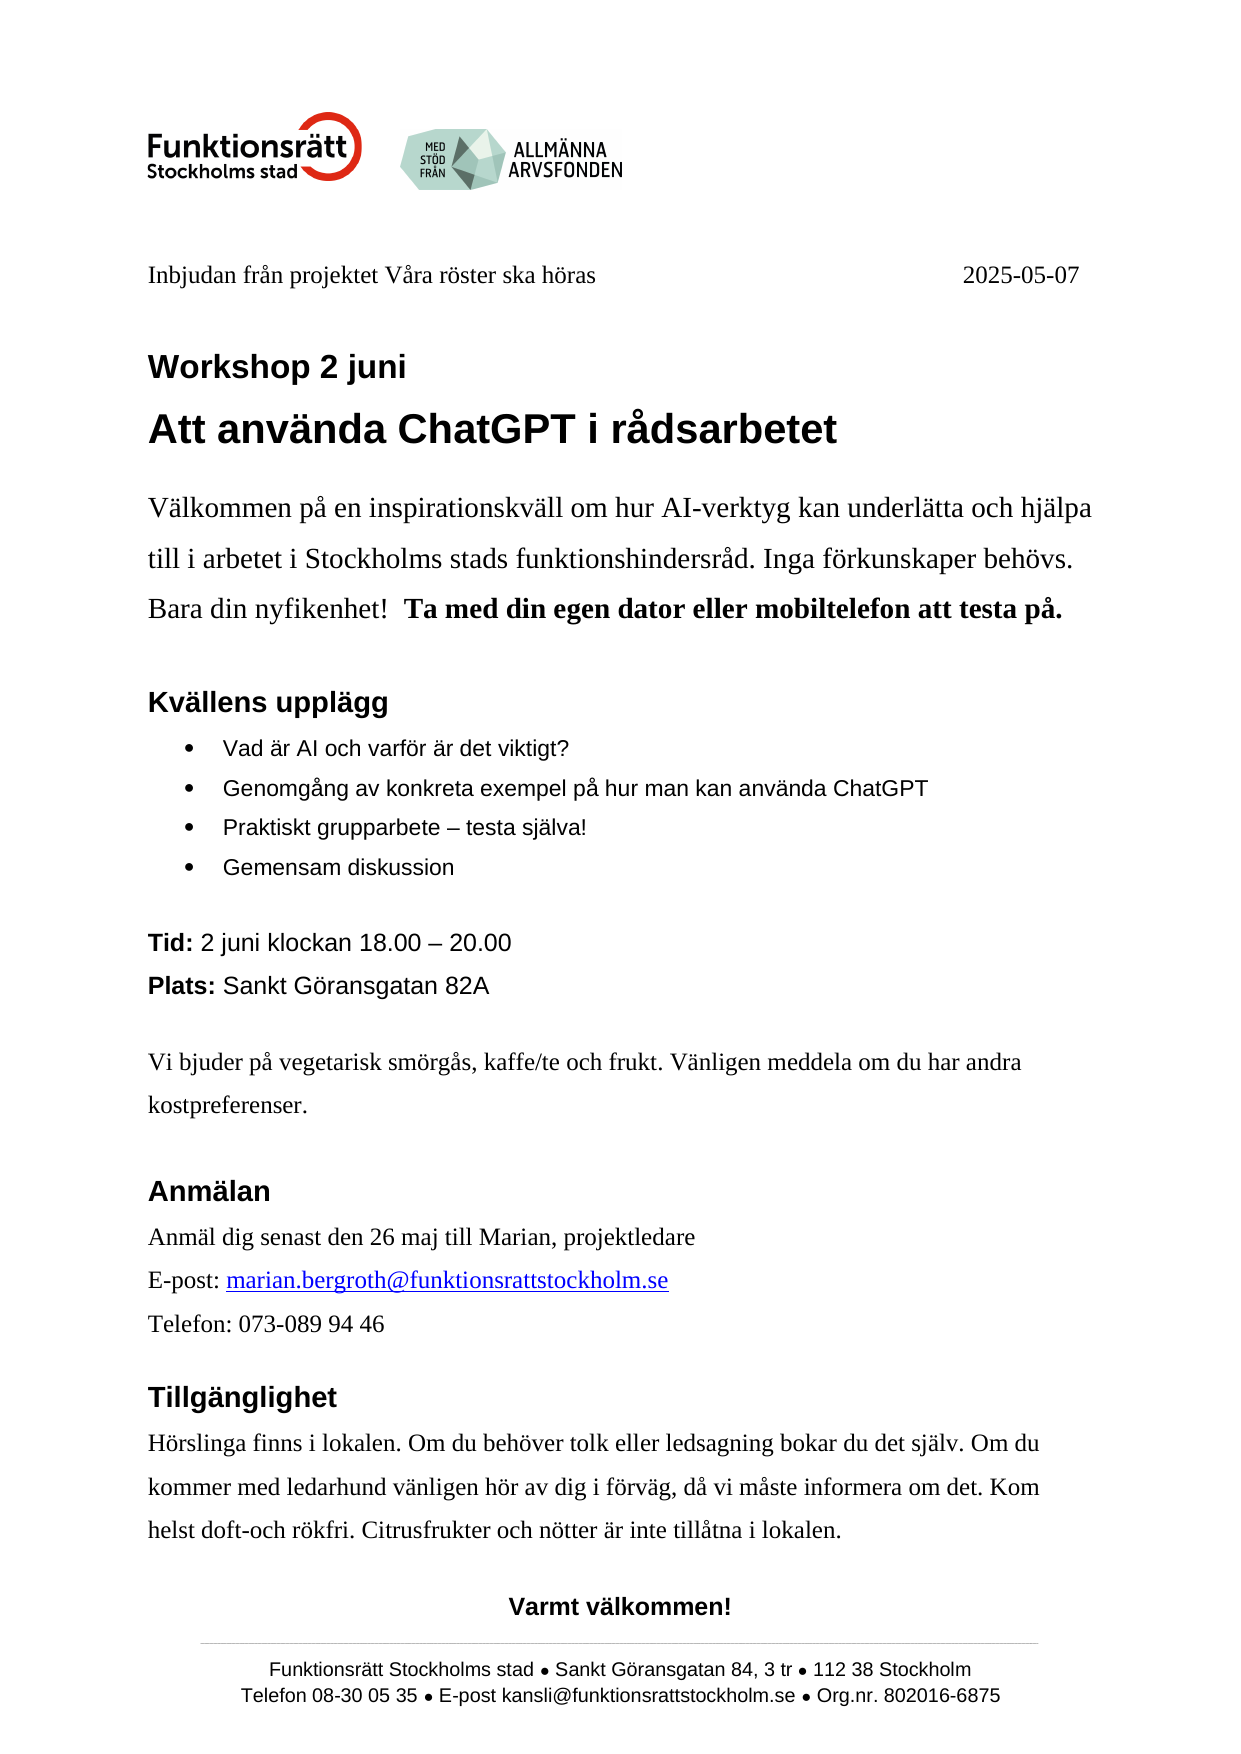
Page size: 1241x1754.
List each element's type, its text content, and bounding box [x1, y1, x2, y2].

subtitle Workshop 2 juni Att använda ChatGPT i rådsarbetet [148, 347, 1093, 491]
text Välkommen på en inspirationskväll om hur AI-verktyg kan underlätta och hjälpa till i arbetet i Stockholms stads funktionshindersråd. Inga förkunskaper behövs. Bara din nyfikenhet! Ta med din egen dator eller mobiltelefon att testa på. [148, 491, 1093, 625]
text Varmt välkommen! [148, 1591, 1093, 1620]
text Vi bjuder på vegetarisk smörgås, kaffe/te och frukt. Vänligen meddela om du har andra kostpreferenser. [148, 1047, 1093, 1119]
text Tillgänglighet Hörslinga finns i lokalen. Om du behöver tolk eller ledsagning bokar du det själv. Om du kommer med ledarhund vänligen hör av dig i förväg, då vi måste informera om det. Kom helst doft-och rökfri. Citrusfrukter och nötter är inte tillåtna i lokalen. [148, 1381, 1093, 1579]
text Telefon: 073-089 94 46 [148, 1309, 1093, 1337]
text Plats: Sankt Göransgatan 82A [148, 971, 1093, 1035]
list Gemensam diskussion [185, 853, 1093, 880]
text Inbjudan från projektet Våra röster ska höras 2025-05-07 [148, 261, 1093, 289]
list Praktiskt grupparbete – testa själva! [185, 814, 1093, 840]
text Anmälan Anmäl dig senast den 26 maj till Marian, projektledare E-post: marian.bergroth@funktionsrattstockholm.se [148, 1134, 1093, 1294]
text Tid: 2 juni klockan 18.00 – 20.00 [148, 927, 1093, 956]
picture [400, 129, 622, 190]
list Genomgång av konkreta exempel på hur man kan använda ChatGPT [185, 774, 1093, 801]
picture [147, 112, 362, 181]
subtitle Kvällens upplägg [148, 685, 1093, 718]
list Vad är AI och varför är det viktigt? [185, 735, 1093, 761]
